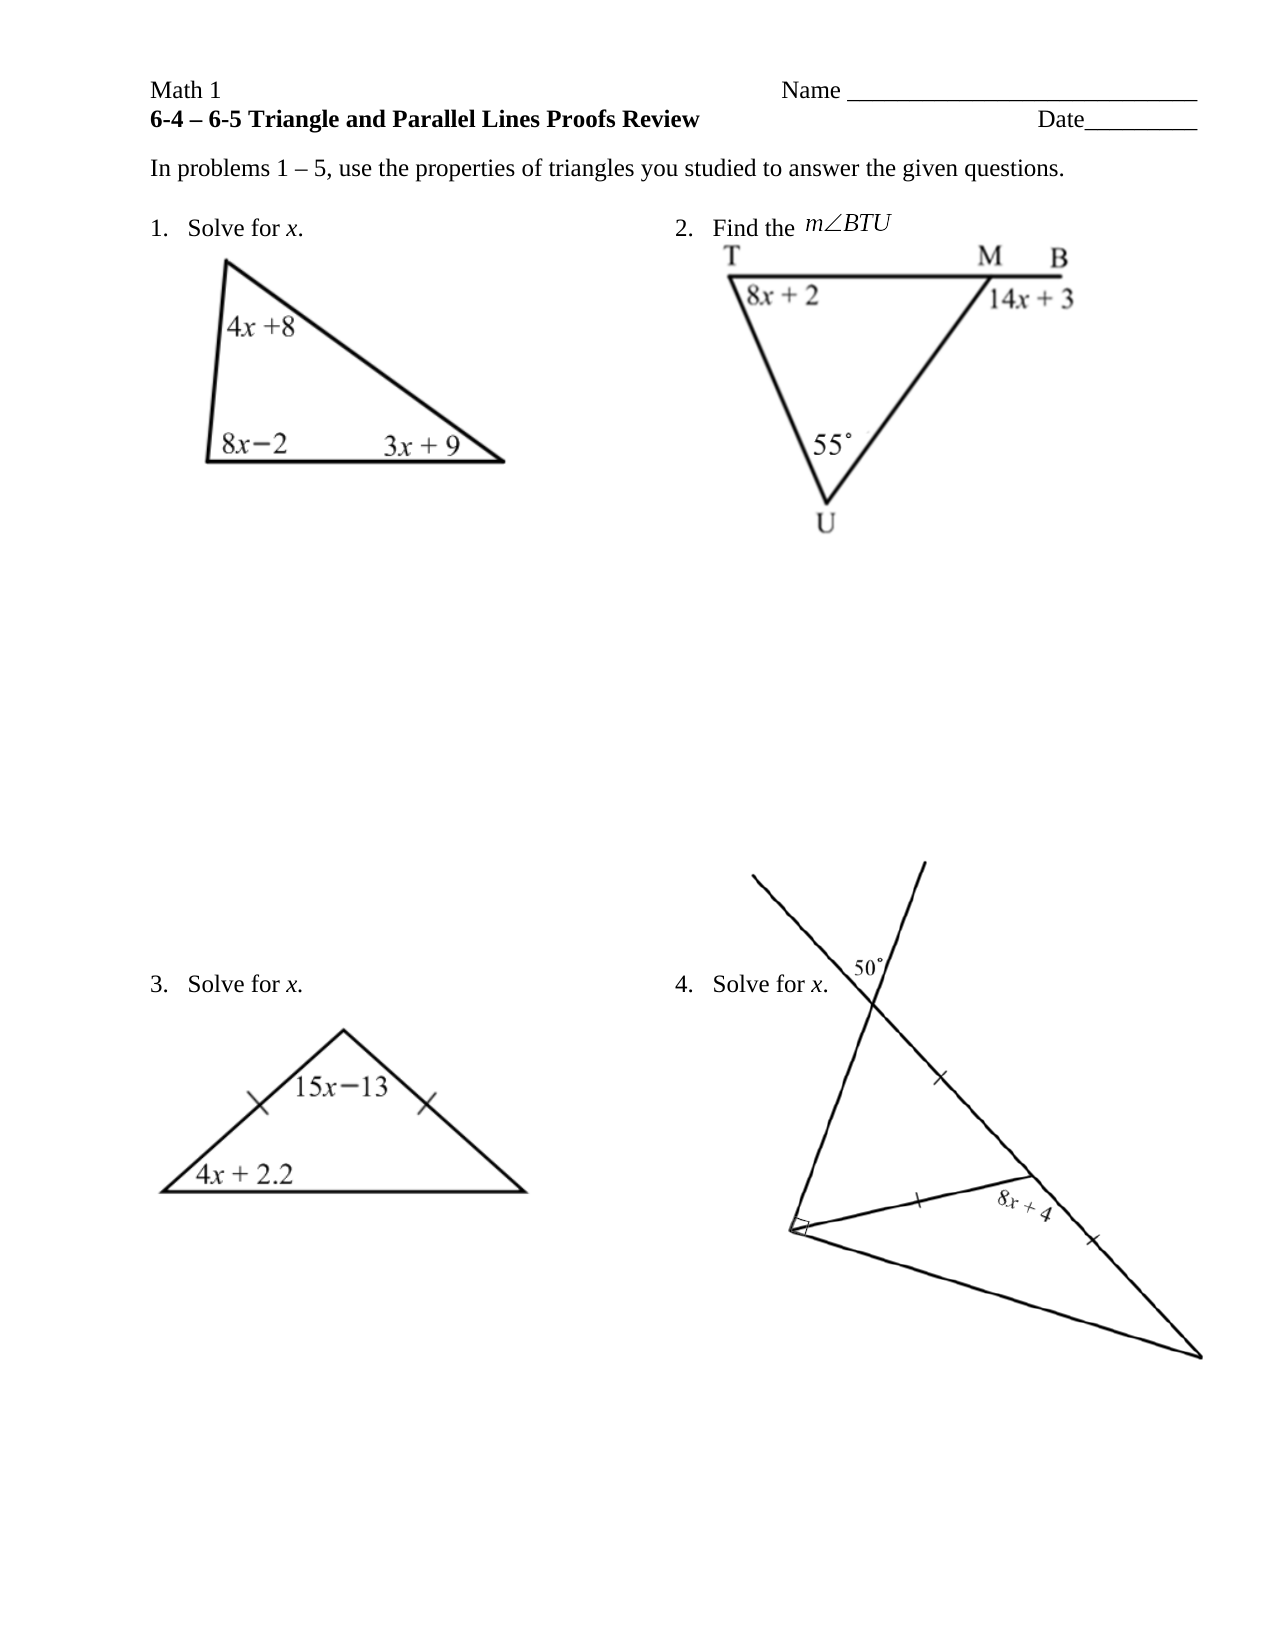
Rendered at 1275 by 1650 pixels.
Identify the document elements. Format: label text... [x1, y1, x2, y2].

picture [701, 243, 1083, 544]
picture [728, 858, 1213, 1381]
picture [139, 999, 538, 1215]
text 1. Solve for x. 2. Find the [150, 207, 1200, 243]
text 3. Solve for x. 4. Solve for x. [150, 969, 1200, 997]
picture [173, 243, 518, 475]
text Math 1 Name ____________________________ 6-4 – 6-5 Triangle and Parallel Lines Proofs Review Date_________ [150, 75, 1200, 132]
text In problems 1 – 5, use the properties of triangles you studied to answer the given questions. [150, 153, 1200, 182]
